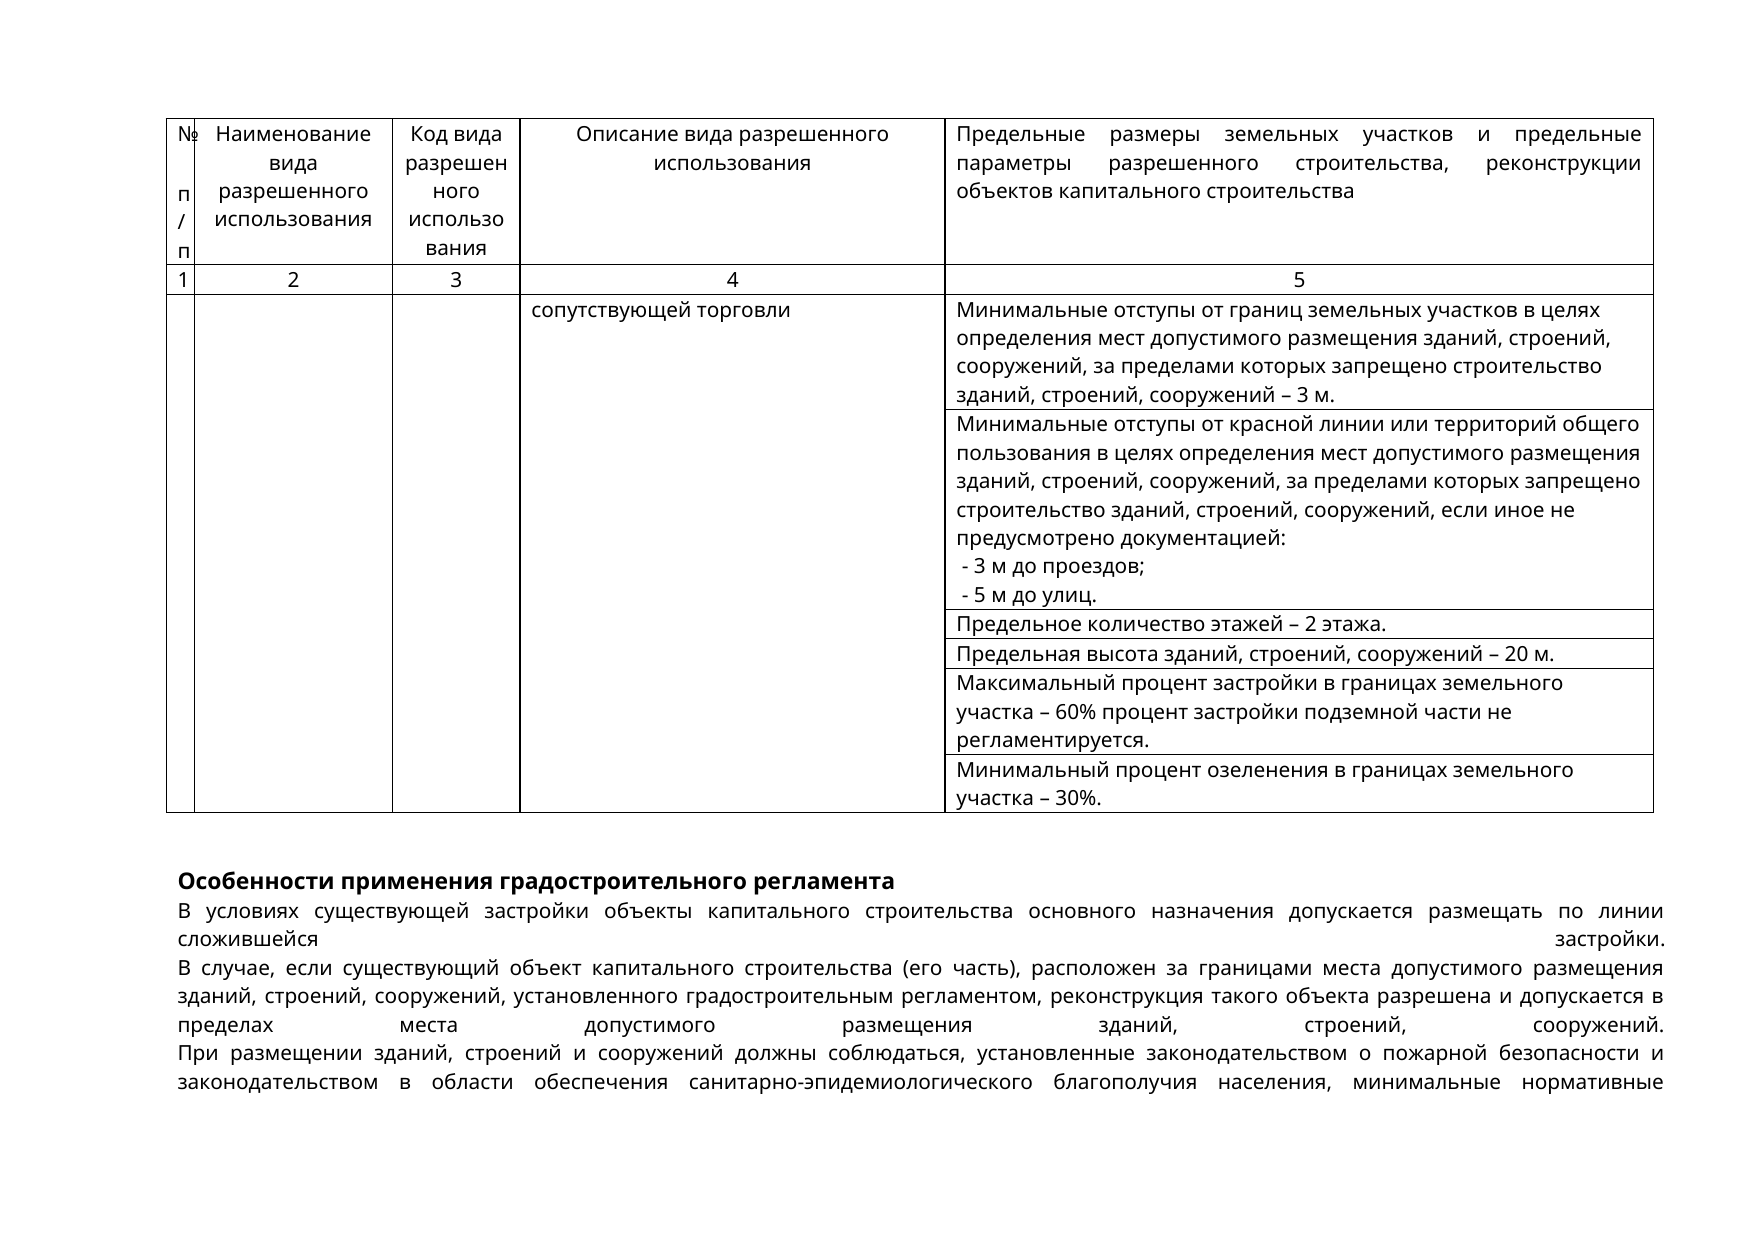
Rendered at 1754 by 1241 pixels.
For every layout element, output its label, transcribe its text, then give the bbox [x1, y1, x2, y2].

table_cell 2 [195, 265, 392, 294]
table_header Предельные размеры земельных участков и предельные параметры разрешенного строительства, реконструкции объектов капитального строительства [946, 119, 1653, 264]
table_cell 3 [393, 265, 519, 294]
table_header № п/п [167, 119, 194, 264]
table_header Наименование вида разрешенного использования [195, 119, 392, 264]
table_header Код вида разрешенного использования [393, 119, 519, 264]
table_cell Предельная высота зданий, строений, сооружений – 20 м. [946, 639, 1653, 667]
table_cell Максимальный процент застройки в границах земельного участка – 60% процент застройки подземной части не регламентируется. [946, 669, 1653, 754]
table_cell Минимальный процент озеленения в границах земельного участка – 30%. [946, 755, 1653, 812]
table_cell Предельное количество этажей – 2 этажа. [946, 610, 1653, 638]
table_cell 1 [167, 265, 194, 294]
subtitle Особенности применения градостроительного регламента [177, 865, 1665, 896]
table_cell Минимальные отступы от границ земельных участков в целях определения мест допустимого размещения зданий, строений, сооружений, за пределами которых запрещено строительство зданий, строений, сооружений – 3 м. [946, 295, 1653, 408]
table_cell 5 [946, 265, 1653, 294]
table_cell Минимальные отступы от красной линии или территорий общего пользования в целях определения мест допустимого размещения зданий, строений, сооружений, за пределами которых запрещено строительство зданий, строений, сооружений, если иное не предусмотрено документацией: - 3 м до проездов; - 5 м до улиц. [946, 410, 1653, 608]
table_cell 4 [521, 265, 944, 294]
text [177, 896, 1665, 1095]
table_header Описание вида разрешенного использования [521, 119, 944, 264]
